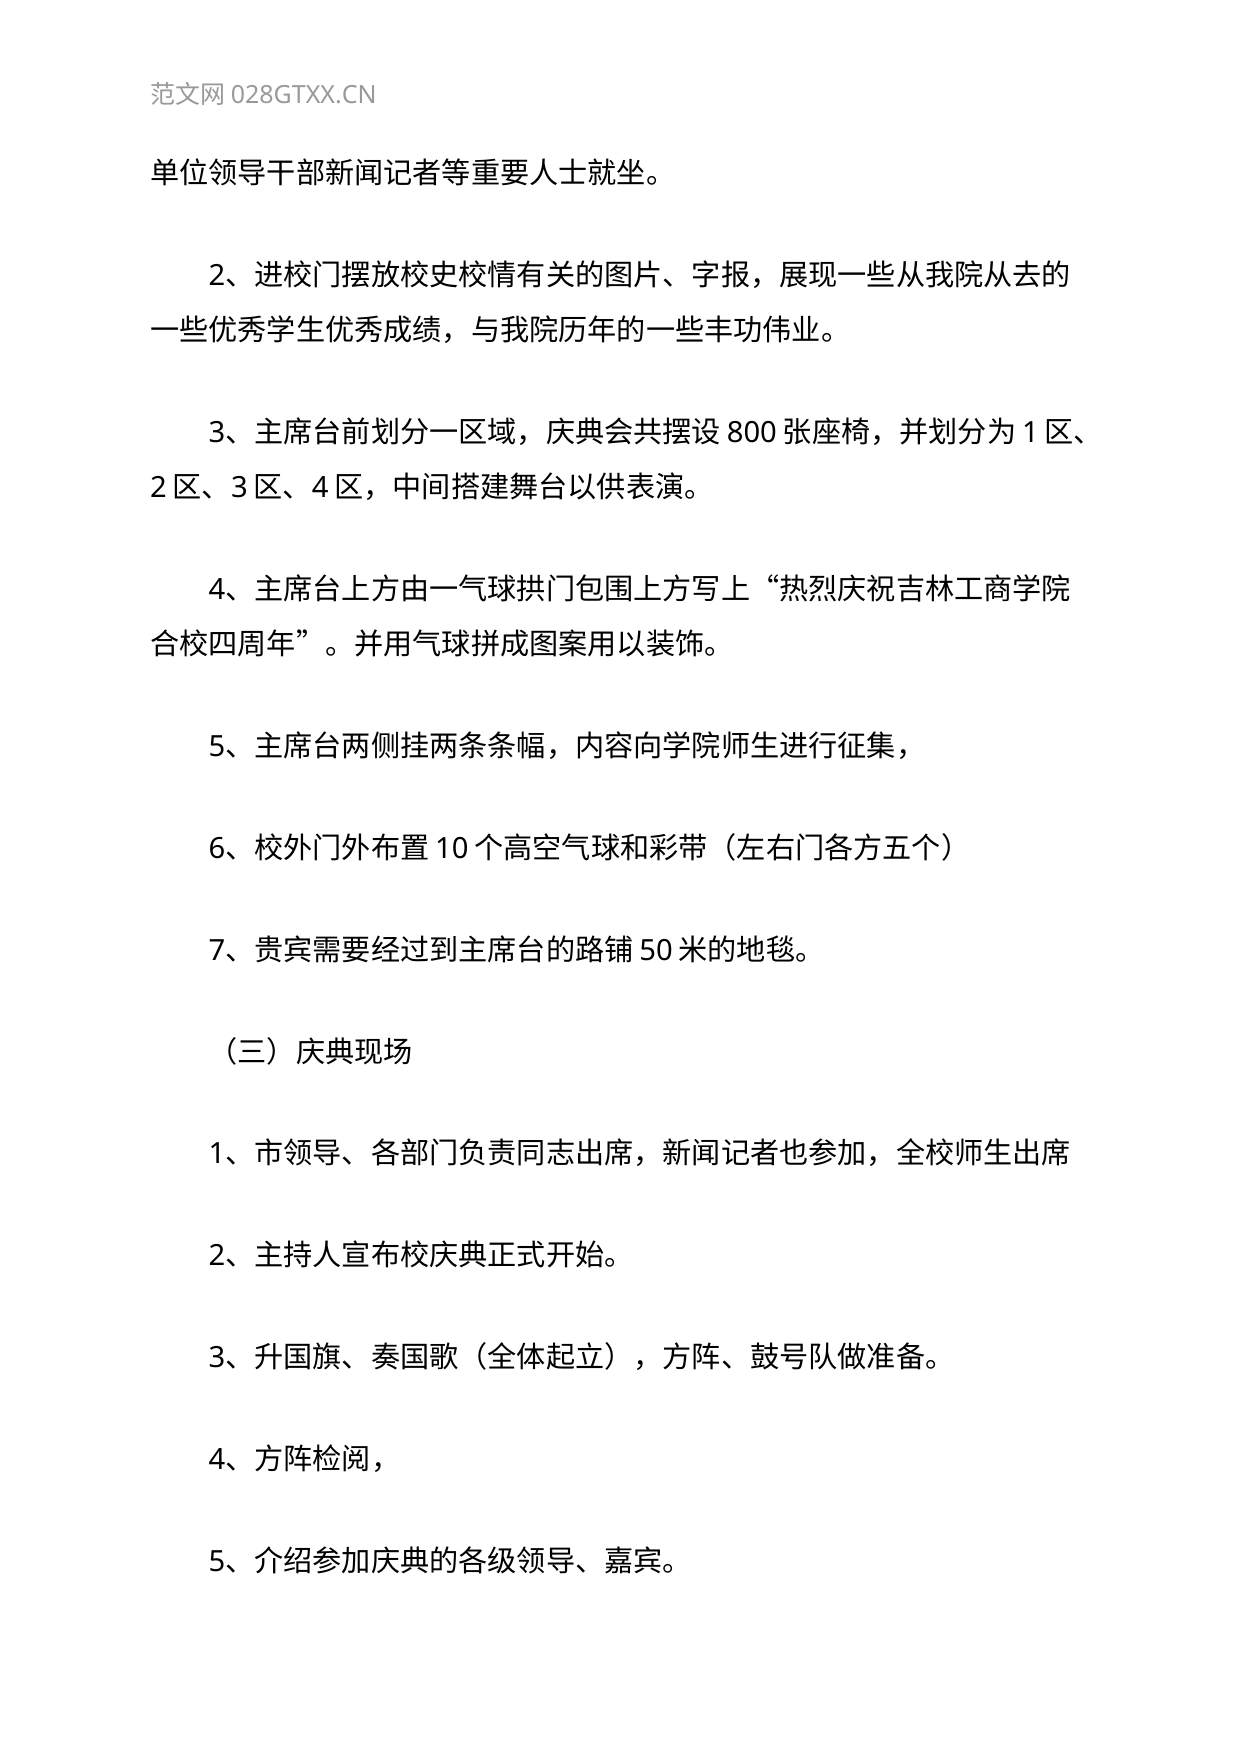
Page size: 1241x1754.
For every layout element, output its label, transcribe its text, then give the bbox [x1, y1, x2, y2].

text 5、主席台两侧挂两条条幅，内容向学院师生进行征集， [150, 722, 1090, 765]
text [150, 150, 1090, 192]
text 2、进校门摆放校史校情有关的图片、字报，展现一些从我院从去的一些优秀学生优秀成绩，与我院历年的一些丰功伟业。 [150, 252, 1090, 349]
text 1、市领导、各部门负责同志出席，新闻记者也参加，全校师生出席 [150, 1130, 1090, 1172]
text 4、主席台上方由一气球拱门包围上方写上“热烈庆祝吉林工商学院合校四周年”。并用气球拼成图案用以装饰。 [150, 566, 1090, 663]
text 3、主席台前划分一区域，庆典会共摆设800张座椅，并划分为1区、2区、3区、4区，中间搭建舞台以供表演。 [150, 408, 1090, 506]
text 2、主持人宣布校庆典正式开始。 [150, 1232, 1090, 1274]
text 3、升国旗、奏国歌（全体起立），方阵、鼓号队做准备。 [150, 1334, 1090, 1376]
text 6、校外门外布置10个高空气球和彩带（左右门各方五个） [150, 824, 1090, 867]
text 5、介绍参加庆典的各级领导、嘉宾。 [150, 1538, 1090, 1580]
text 4、方阵检阅， [150, 1436, 1090, 1478]
text 7、贵宾需要经过到主席台的路铺50米的地毯。 [150, 926, 1090, 969]
text （三）庆典现场 [150, 1028, 1090, 1071]
